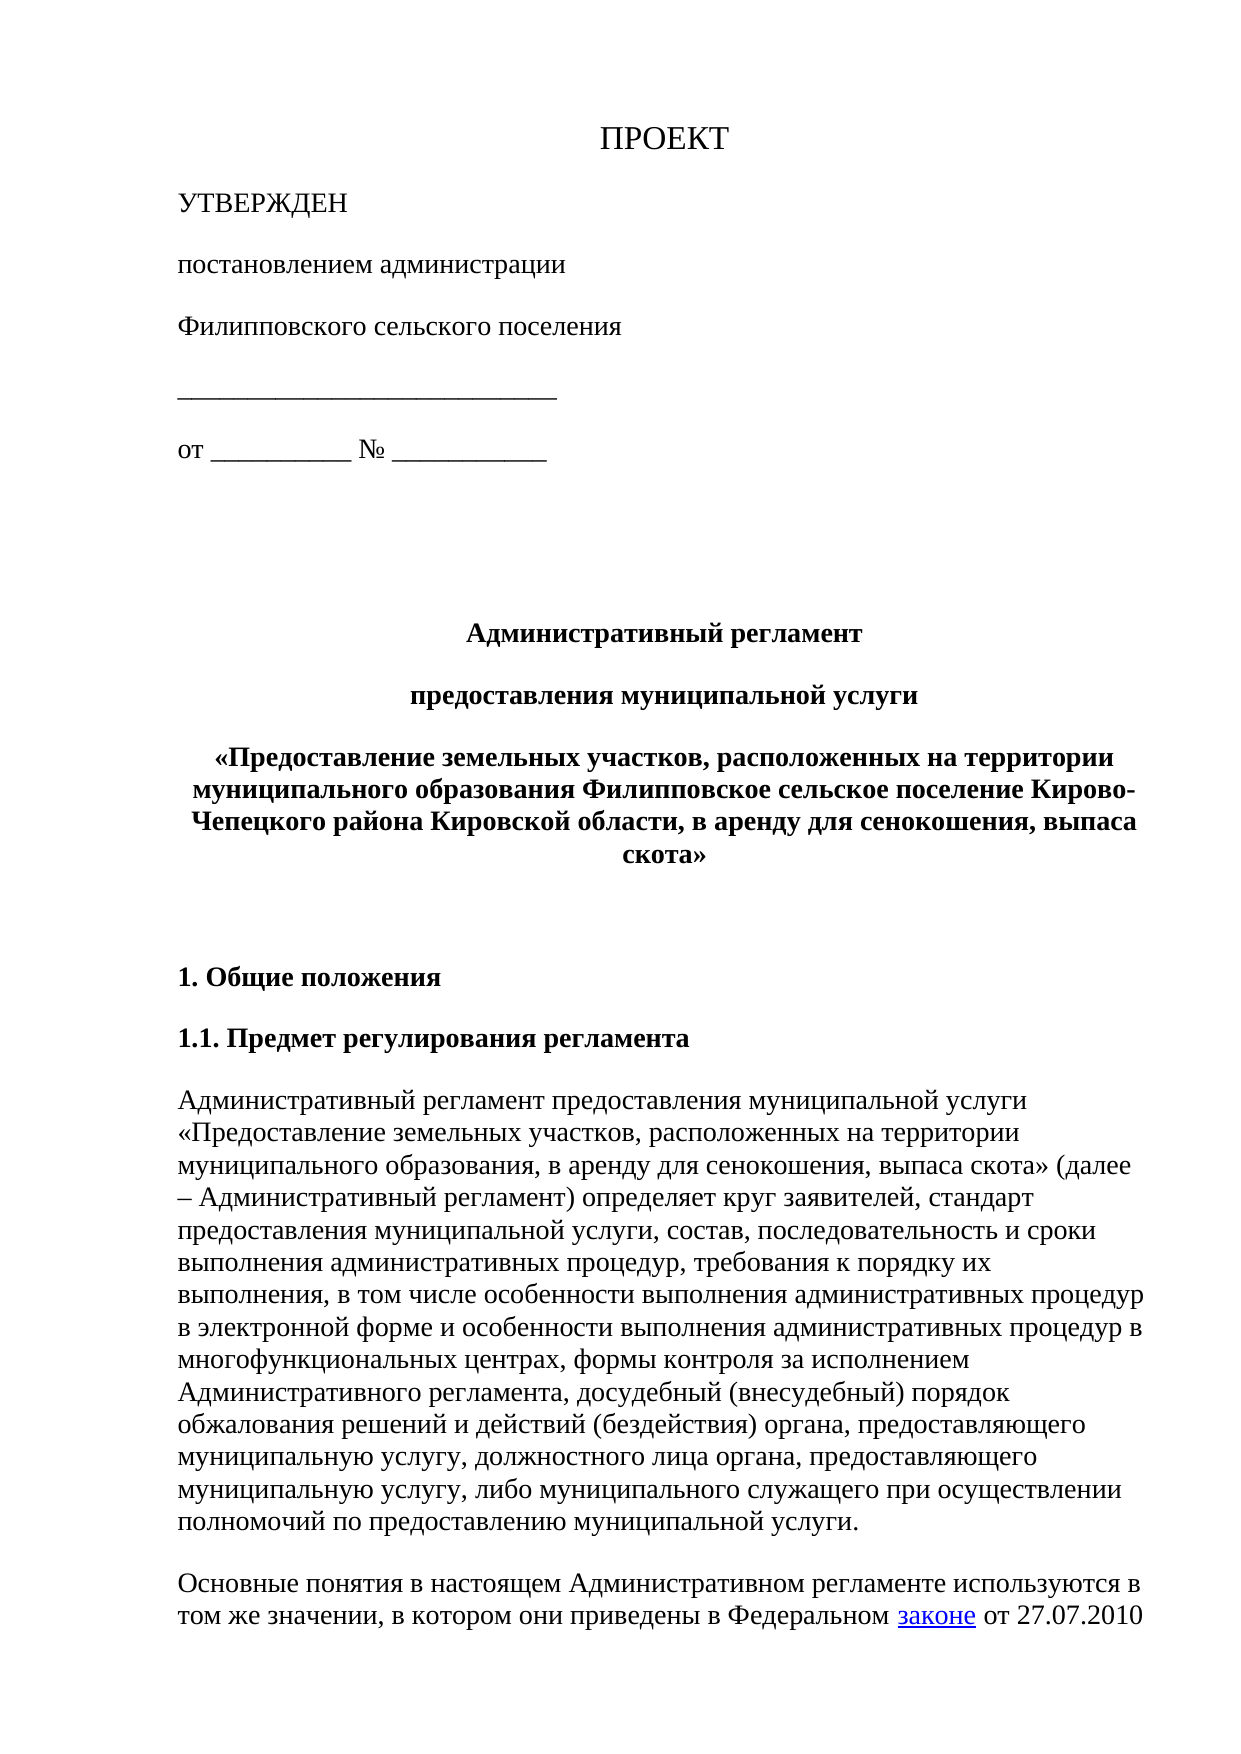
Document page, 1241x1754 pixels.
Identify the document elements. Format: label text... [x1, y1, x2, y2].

text ПРОЕКТ [177, 118, 1152, 156]
text Административный регламент [177, 617, 1152, 649]
text постановлением администрации [177, 247, 1152, 279]
text 1. Общие положения [177, 960, 1152, 992]
text Административный регламент предоставления муниципальной услуги «Предоставление земельных участков, расположенных на территории муниципального образования, в аренду для сенокошения, выпаса скота» (далее – Административный регламент) определяет круг заявителей, стандарт предоставления муниципальной услуги, состав, последовательность и сроки выполнения административных процедур, требования к порядку их выполнения, в том числе особенности выполнения административных процедур в электронной форме и особенности выполнения административных процедур в многофункциональных центрах, формы контроля за исполнением Административного регламента, досудебный (внесудебный) порядок обжалования решений и действий (бездействия) органа, предоставляющего муниципальную услугу, должностного лица органа, предоставляющего муниципальную услугу, либо муниципального служащего при осуществлении полномочий по предоставлению муниципальной услуги. [177, 1083, 1152, 1537]
text УТВЕРЖДЕН [177, 186, 1152, 218]
text предоставления муниципальной услуги [177, 678, 1152, 711]
text 1.1. Предмет регулирования регламента [177, 1022, 1152, 1054]
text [177, 1566, 1152, 1631]
text Филипповского сельского поселения [177, 309, 1152, 341]
text от __________ № ___________ [177, 432, 1152, 464]
text ___________________________ [177, 370, 1152, 403]
text «Предоставление земельных участков, расположенных на территории муниципального образования Филипповское сельское поселение Кирово-Чепецкого района Кировской области, в аренду для сенокошения, выпаса скота» [177, 740, 1152, 869]
